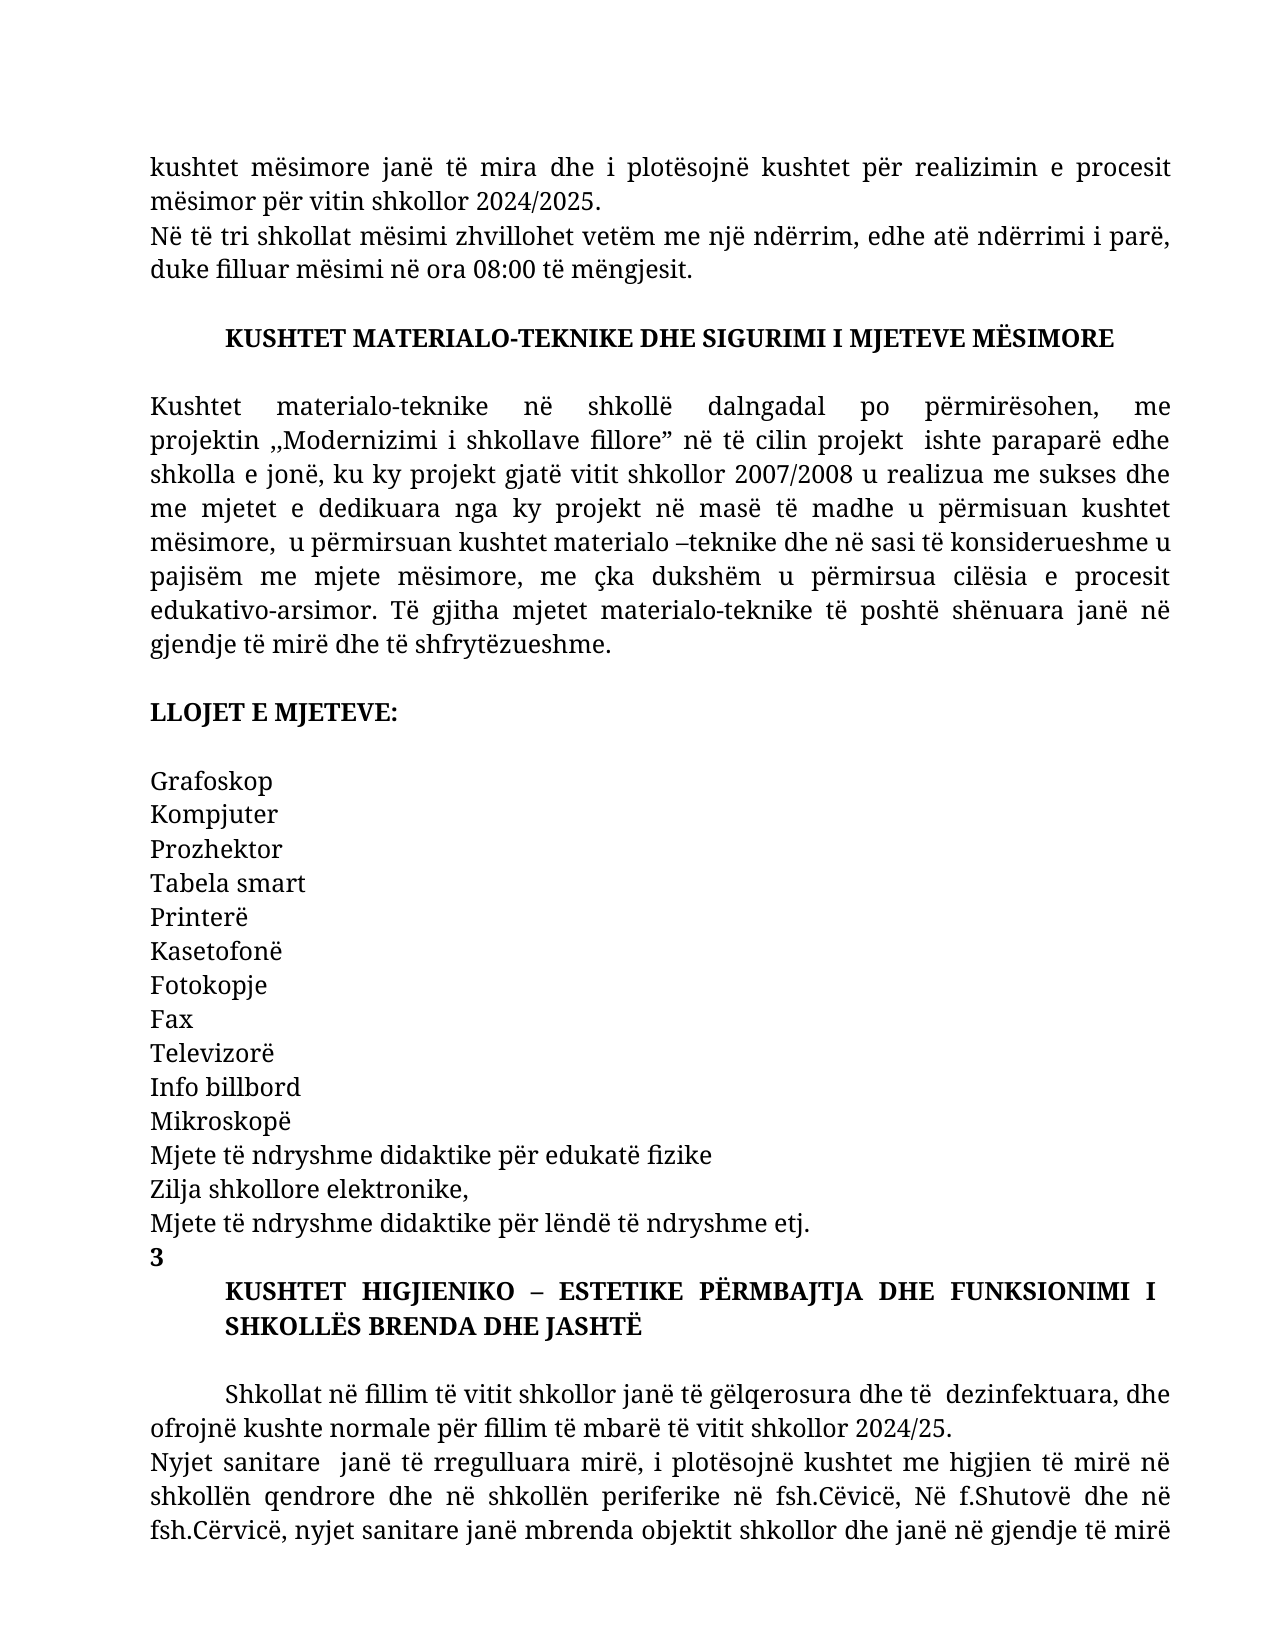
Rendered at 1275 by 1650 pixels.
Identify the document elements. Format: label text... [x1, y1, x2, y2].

text Zilja shkollore elektronike, [150, 1172, 1172, 1206]
text KUSHTET HIGJIENIKO – ESTETIKE PËRMBAJTJA DHE FUNKSIONIMI I SHKOLLËS BRENDA DHE JASHTË [150, 1274, 1172, 1342]
text Printerë [150, 899, 1172, 933]
text Mjete të ndryshme didaktike për edukatë fizike [150, 1138, 1172, 1172]
text Fotokopje [150, 967, 1172, 1002]
text Në të tri shkollat mësimi zhvillohet vetëm me një ndërrim, edhe atë ndërrimi i parë, duke filluar mësimi në ora 08:00 të mëngjesit. [150, 218, 1172, 286]
text LLOJET E MJETEVE: [150, 695, 1172, 729]
text Mikroskopë [150, 1104, 1172, 1138]
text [150, 1444, 1172, 1547]
text Televizorë [150, 1036, 1172, 1070]
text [150, 150, 1172, 218]
text Shkollat në fillim të vitit shkollor janë të gëlqerosura dhe të dezinfektuara, dhe ofrojnë kushte normale për fillim të mbarë të vitit shkollor 2024/25. [150, 1376, 1172, 1444]
text Kushtet materialo-teknike në shkollë dalngadal po përmirësohen, me projektin ,,Modernizimi i shkollave fillore” në të cilin projekt ishte paraparë edhe shkolla e jonë, ku ky projekt gjatë vitit shkollor 2007/2008 u realizua me sukses dhe me mjetet e dedikuara nga ky projekt në masë të madhe u përmisuan kushtet mësimore, u përmirsuan kushtet materialo –teknike dhe në sasi të konsiderueshme u pajisëm me mjete mësimore, me çka dukshëm u përmirsua cilësia e procesit edukativo-arsimor. Të gjitha mjetet materialo-teknike të poshtë shënuara janë në gjendje të mirë dhe të shfrytëzueshme. [150, 388, 1172, 661]
text Mjete të ndryshme didaktike për lëndë të ndryshme etj. [150, 1206, 1172, 1240]
text Prozhektor [150, 831, 1172, 865]
text Tabela smart [150, 865, 1172, 899]
text KUSHTET MATERIALO-TEKNIKE DHE SIGURIMI I MJETEVE MËSIMORE [150, 320, 1172, 354]
text Grafoskop [150, 763, 1172, 797]
text Kompjuter [150, 797, 1172, 831]
text 3 [150, 1240, 1172, 1274]
text Fax [150, 1002, 1172, 1036]
text Info billbord [150, 1070, 1172, 1104]
text Kasetofonë [150, 933, 1172, 967]
